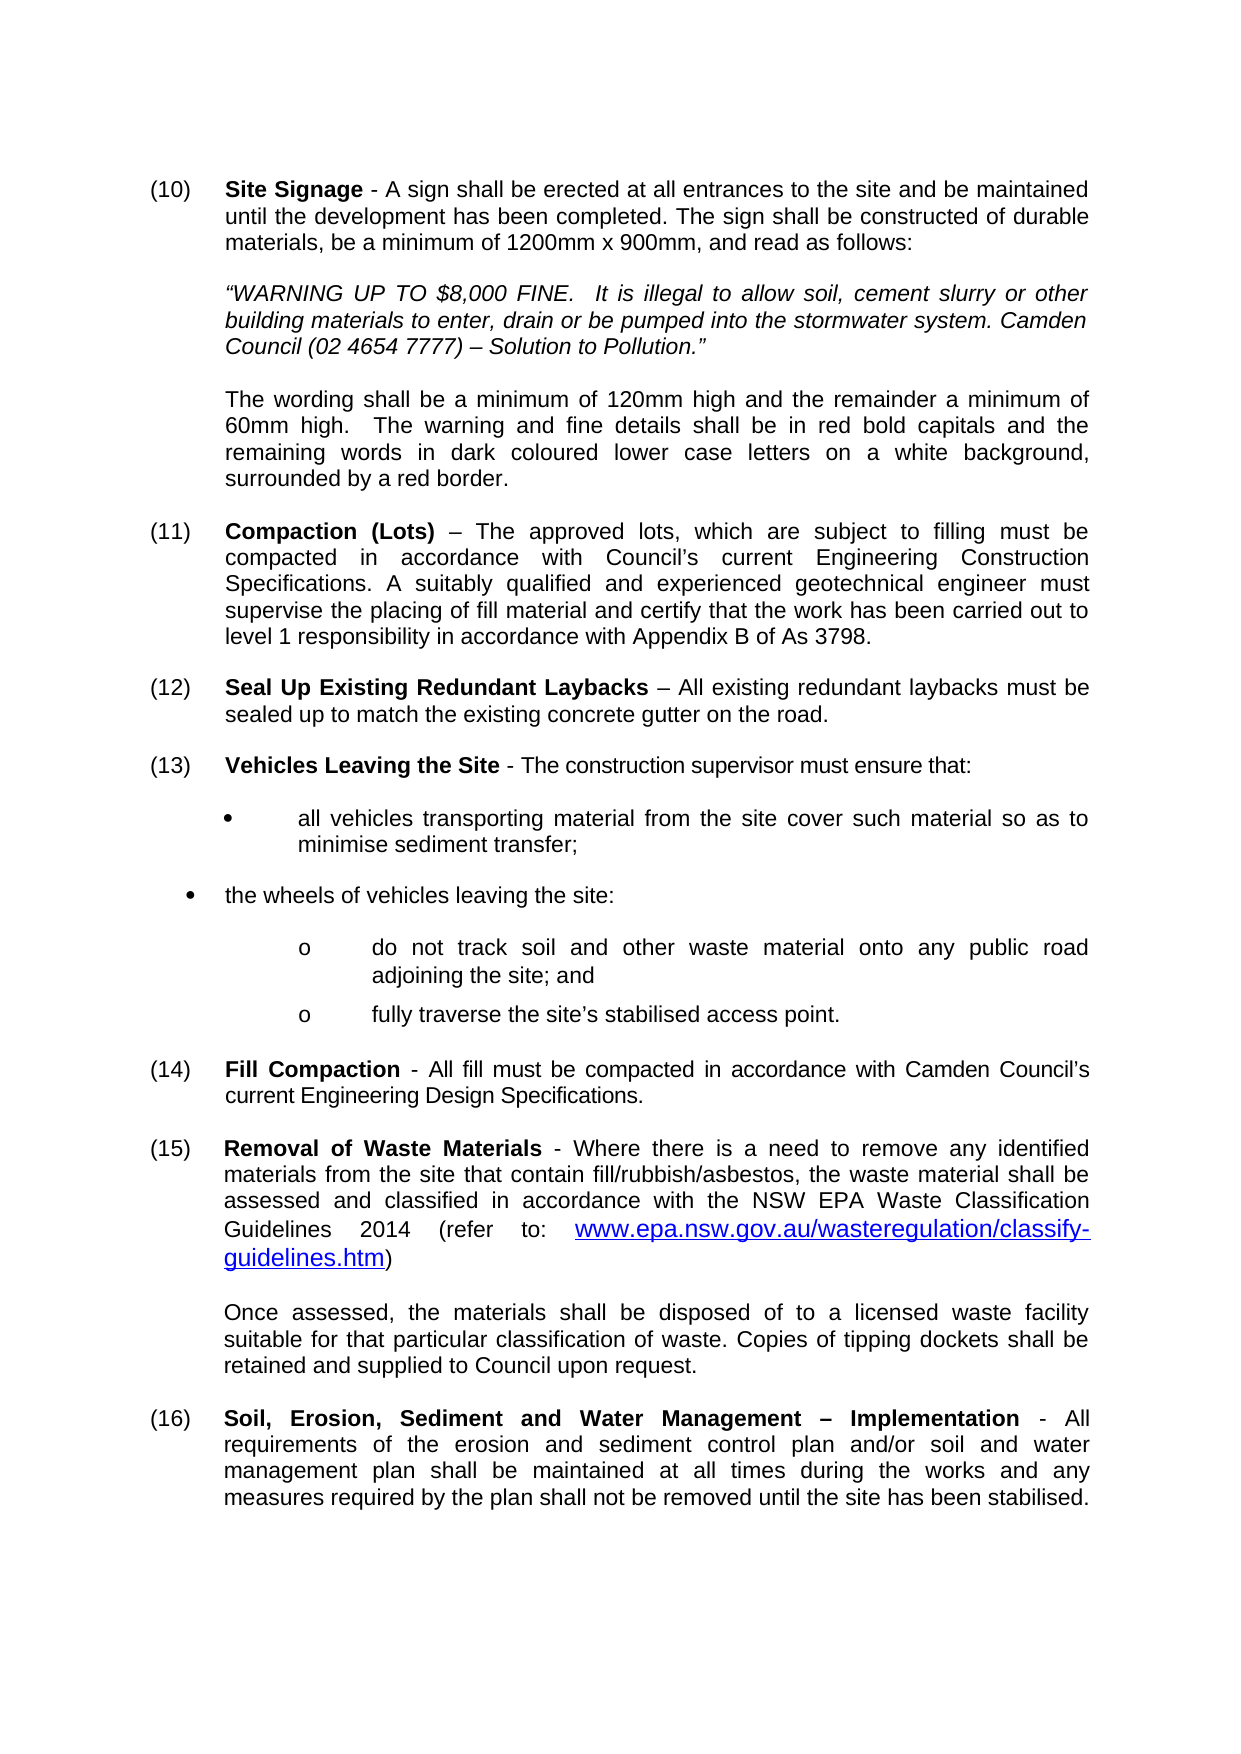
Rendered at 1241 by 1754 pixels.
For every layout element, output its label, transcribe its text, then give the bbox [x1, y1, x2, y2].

text (13) Vehicles Leaving the Site - The construction supervisor must ensure that: [150, 752, 1090, 778]
text (11) Compaction (Lots) – The approved lots, which are subject to filling must be compacted in accordance with Council’s current Engineering Construction Specifications. A suitably qualified and experienced geotechnical engineer must supervise the placing of fill material and certify that the work has been carried out to level 1 responsibility in accordance with Appendix B of As 3798. [150, 518, 1090, 649]
text (16) Soil, Erosion, Sediment and Water Management – Implementation - All requirements of the erosion and sediment control plan and/or soil and water management plan shall be maintained at all times during the works and any measures required by the plan shall not be removed until the site has been stabilised. [150, 1405, 1090, 1510]
text (10) Site Signage - A sign shall be erected at all entrances to the site and be maintained until the development has been completed. The sign shall be constructed of durable materials, be a minimum of 1200mm x 900mm, and read as follows: [150, 176, 1090, 255]
text (12) Seal Up Existing Redundant Laybacks – All existing redundant laybacks must be sealed up to match the existing concrete gutter on the road. [150, 674, 1090, 727]
list fully traverse the site’s stabilised access point. [298, 1001, 1090, 1029]
list the wheels of vehicles leaving the site: [150, 882, 1090, 909]
text The wording shall be a minimum of 120mm high and the remainder a minimum of 60mm high. The warning and fine details shall be in red bold capitals and the remaining words in dark coloured lower case letters on a white background, surrounded by a red border. [225, 386, 1090, 491]
text Once assessed, the materials shall be disposed of to a licensed waste facility suitable for that particular classification of waste. Copies of tipping dockets shall be retained and supplied to Council upon request. [223, 1299, 1090, 1378]
text “WARNING UP TO $8,000 FINE. It is illegal to allow soil, cement slurry or other building materials to enter, drain or be pumped into the stormwater system. Camden Council (02 4654 7777) – Solution to Pollution.” [225, 280, 1090, 359]
text (15) Removal of Waste Materials - Where there is a need to remove any identified materials from the site that contain fill/rubbish/asbestos, the waste material shall be assessed and classified in accordance with the NSW EPA Waste Classification Guidelines 2014 (refer to: www.epa.nsw.gov.au/wasteregulation/classify-guidelines.htm) [150, 1135, 1090, 1271]
list all vehicles transporting material from the site cover such material so as to minimise sediment transfer; [224, 805, 1090, 857]
list do not track soil and other waste material onto any public road adjoining the site; and [298, 934, 1090, 988]
text (14) Fill Compaction - All fill must be compacted in accordance with Camden Council’s current Engineering Design Specifications. [150, 1056, 1090, 1108]
